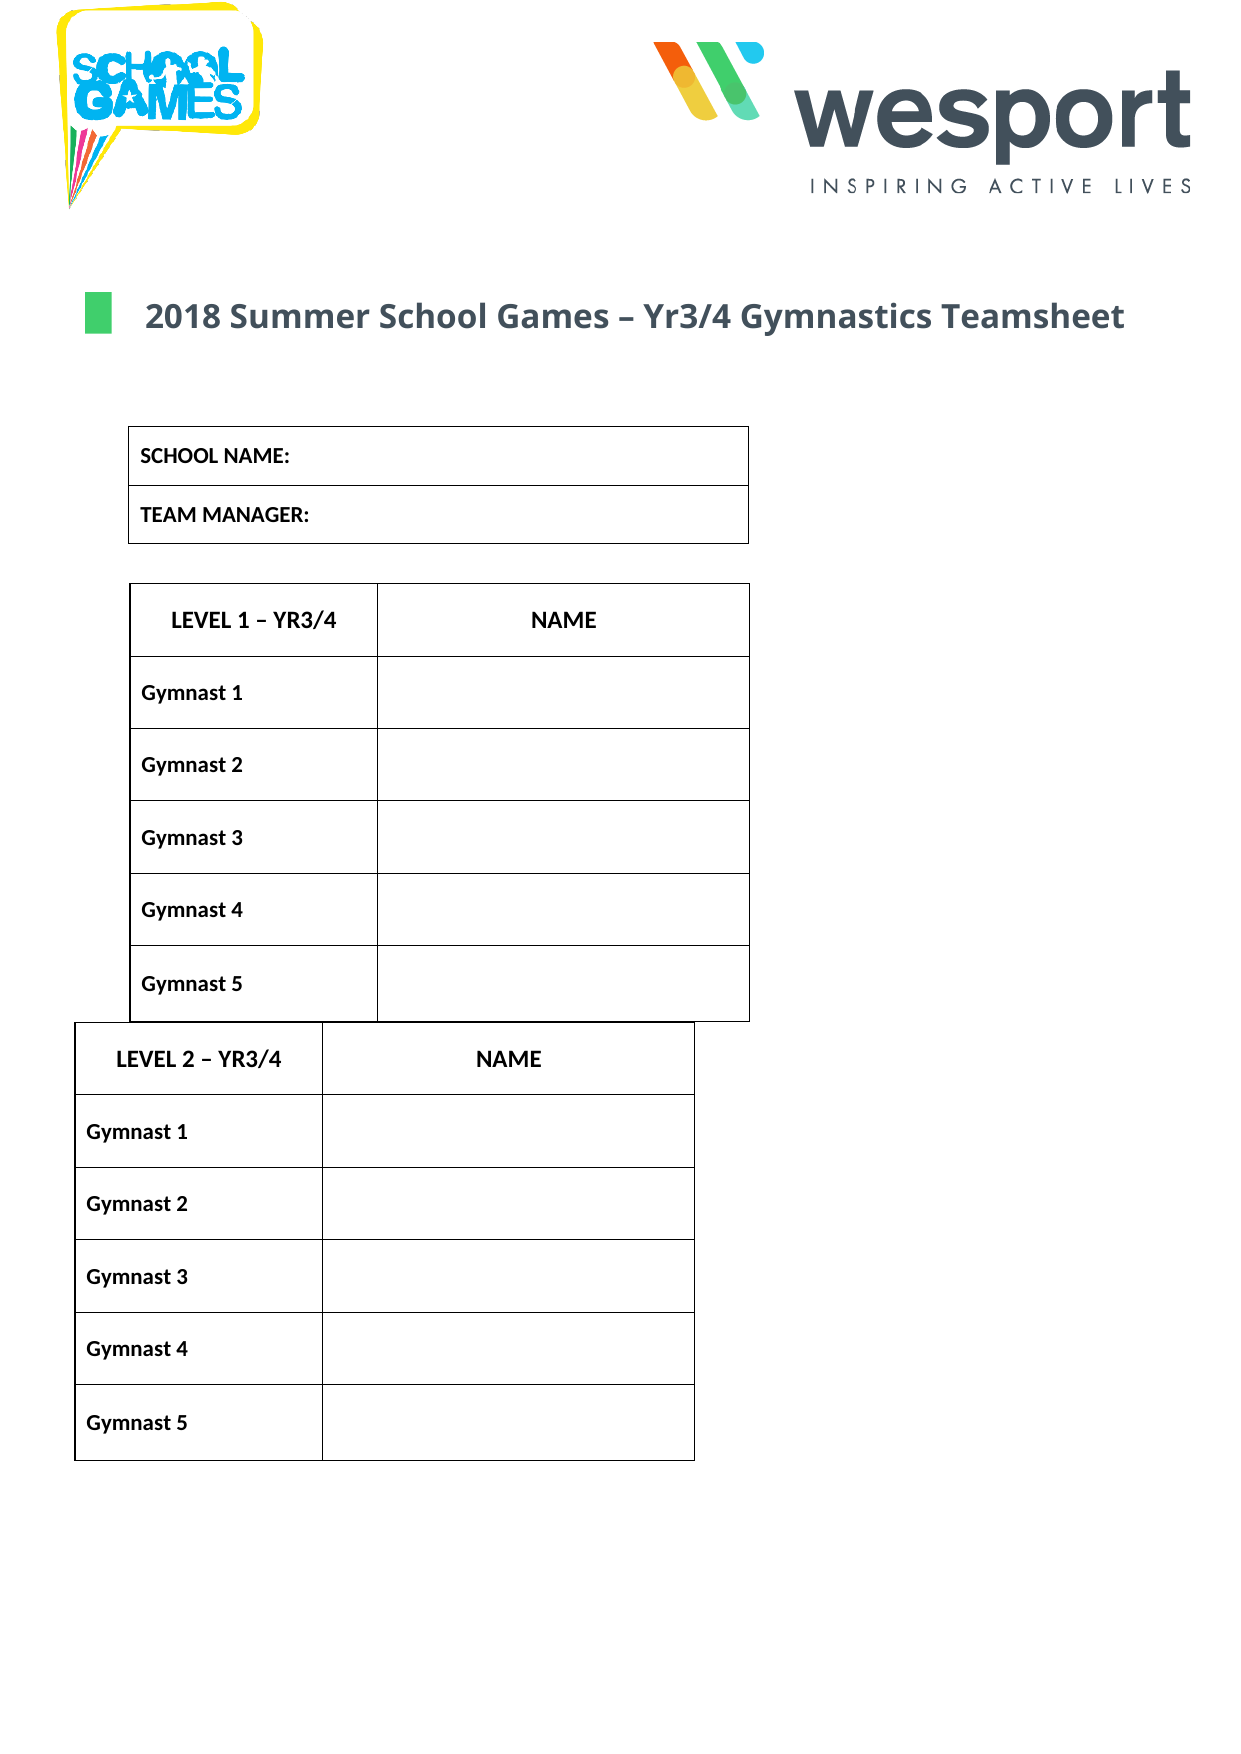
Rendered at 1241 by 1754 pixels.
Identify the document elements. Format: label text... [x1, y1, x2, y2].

table_cell Gymnast 3 [131, 801, 377, 873]
table_header [75, 291, 133, 340]
picture [653, 42, 1191, 194]
table_cell [378, 874, 749, 945]
table_cell [323, 1240, 694, 1312]
table_header SCHOOL NAME: [129, 427, 748, 484]
table_cell Gymnast 3 [76, 1240, 322, 1312]
table_cell [323, 1095, 694, 1167]
table_cell Gymnast 4 [131, 874, 377, 945]
table_header NAME [378, 584, 749, 656]
table_header NAME [323, 1023, 694, 1094]
picture [54, 0, 265, 211]
table_cell [323, 1385, 694, 1460]
table_cell Gymnast 1 [131, 657, 377, 728]
table_cell Gymnast 4 [76, 1313, 322, 1384]
table_cell Gymnast 5 [76, 1385, 322, 1460]
table_cell [378, 657, 749, 728]
table_cell TEAM MANAGER: [129, 486, 748, 543]
table_cell [323, 1313, 694, 1384]
table_header LEVEL 1 – YR3/4 [131, 584, 377, 656]
table_cell [378, 946, 749, 1021]
table_header 2018 Summer School Games – Yr3/4 Gymnastics Teamsheet [134, 291, 1167, 340]
table_header LEVEL 2 – YR3/4 [76, 1023, 322, 1094]
table_cell [378, 801, 749, 873]
table_cell Gymnast 5 [131, 946, 377, 1021]
table_cell [323, 1168, 694, 1239]
table_cell Gymnast 1 [76, 1095, 322, 1167]
table_cell [378, 729, 749, 800]
table_cell Gymnast 2 [131, 729, 377, 800]
table_cell Gymnast 2 [76, 1168, 322, 1239]
